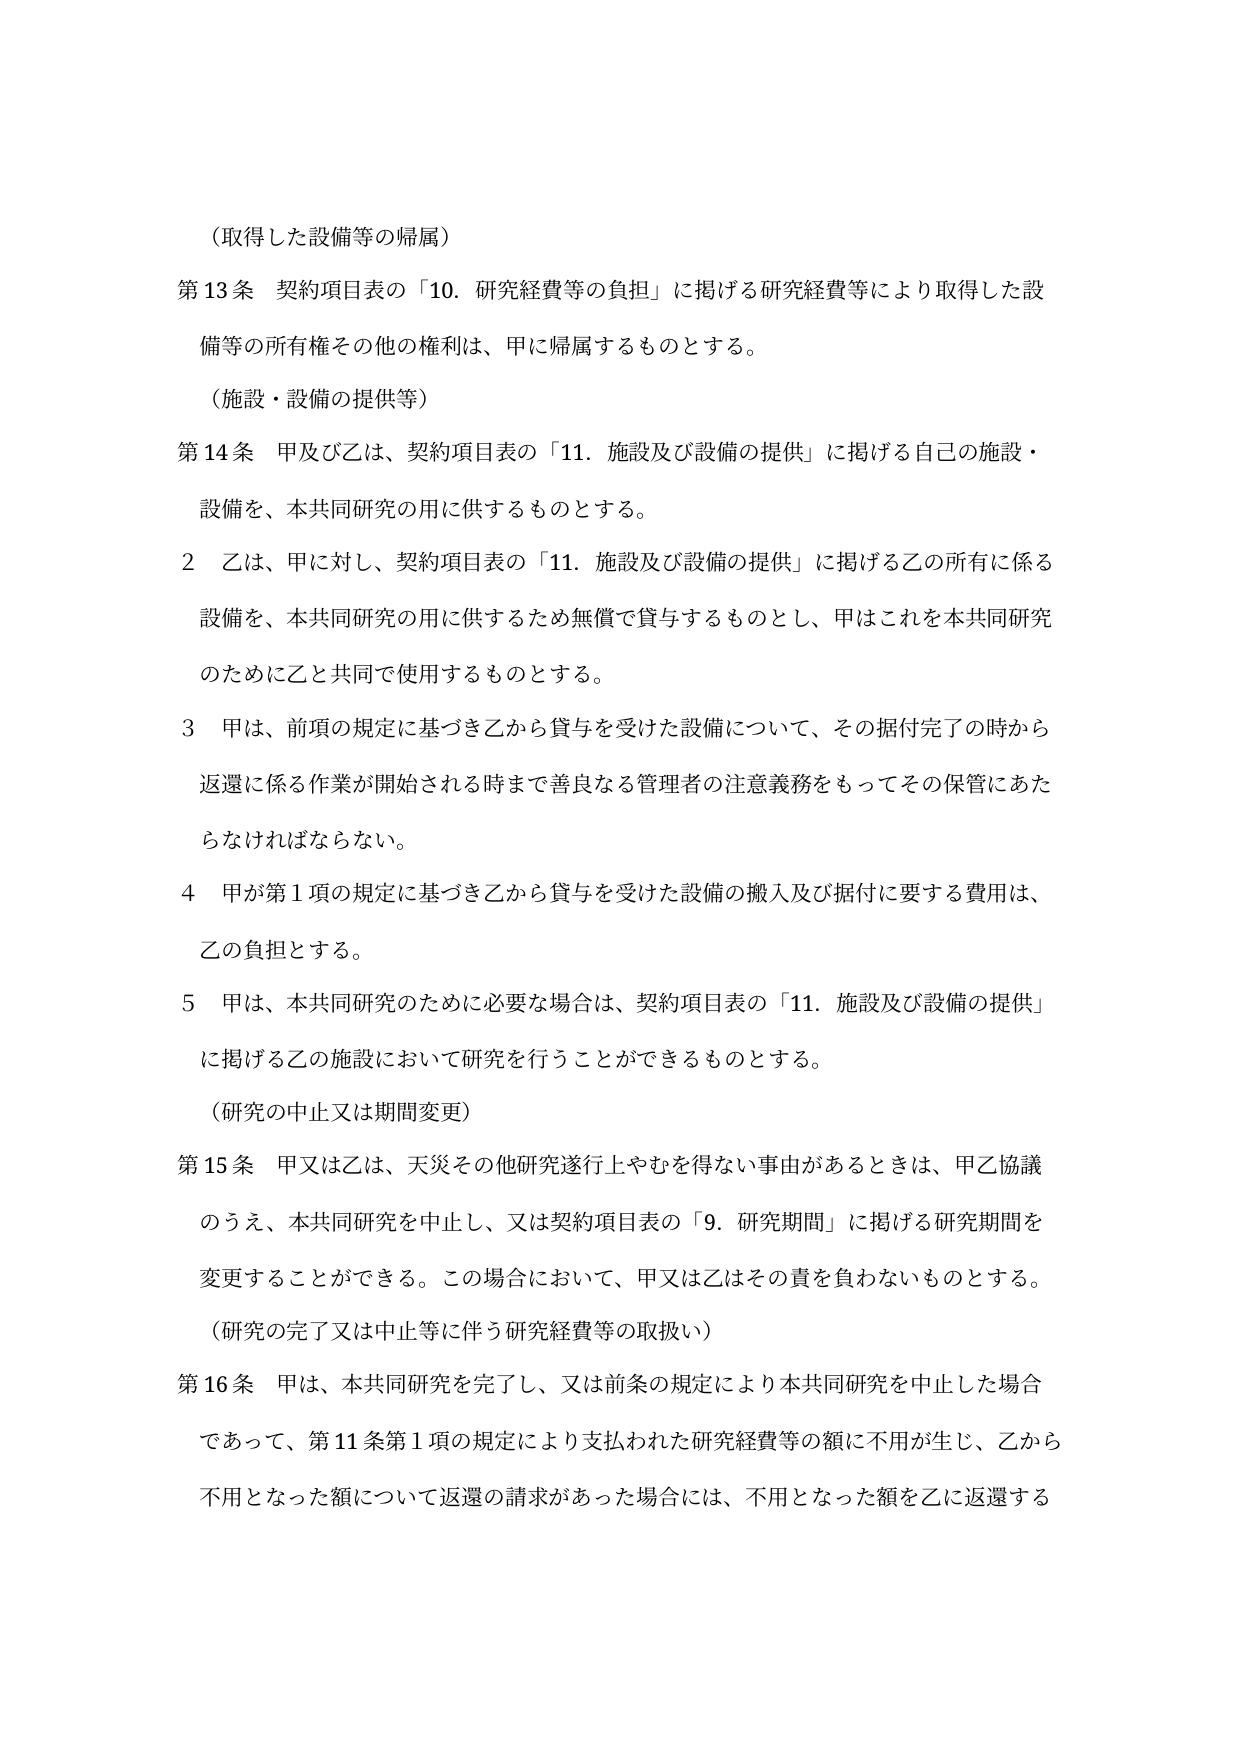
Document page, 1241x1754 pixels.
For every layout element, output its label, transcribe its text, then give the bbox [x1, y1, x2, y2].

text （研究の完了又は中止等に伴う研究経費等の取扱い） [177, 1312, 1063, 1349]
text （取得した設備等の帰属） [177, 217, 1063, 254]
text （施設・設備の提供等） [177, 379, 1063, 417]
text 第14条 甲及び乙は、契約項目表の「11．施設及び設備の提供」に掲げる自己の施設・設備を、本共同研究の用に供するものとする。 [177, 433, 1063, 526]
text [177, 1365, 1063, 1515]
text 第13条 契約項目表の「10．研究経費等の負担」に掲げる研究経費等により取得した設備等の所有権その他の権利は、甲に帰属するものとする。 [177, 270, 1063, 364]
text 第15条 甲又は乙は、天災その他研究遂行上やむを得ない事由があるときは、甲乙協議のうえ、本共同研究を中止し、又は契約項目表の「9．研究期間」に掲げる研究期間を変更することができる。この場合において、甲又は乙はその責を負わないものとする。 [177, 1146, 1063, 1296]
text ３ 甲は、前項の規定に基づき乙から貸与を受けた設備について、その据付完了の時から返還に係る作業が開始される時まで善良なる管理者の注意義務をもってその保管にあたらなければならない。 [177, 708, 1063, 858]
text （研究の中止又は期間変更） [177, 1093, 1063, 1130]
text ２ 乙は、甲に対し、契約項目表の「11．施設及び設備の提供」に掲げる乙の所有に係る設備を、本共同研究の用に供するため無償で貸与するものとし、甲はこれを本共同研究のために乙と共同で使用するものとする。 [177, 542, 1063, 692]
text ５ 甲は、本共同研究のために必要な場合は、契約項目表の「11．施設及び設備の提供」に掲げる乙の施設において研究を行うことができるものとする。 [177, 983, 1063, 1077]
text ４ 甲が第１項の規定に基づき乙から貸与を受けた設備の搬入及び据付に要する費用は、乙の負担とする。 [177, 874, 1063, 967]
